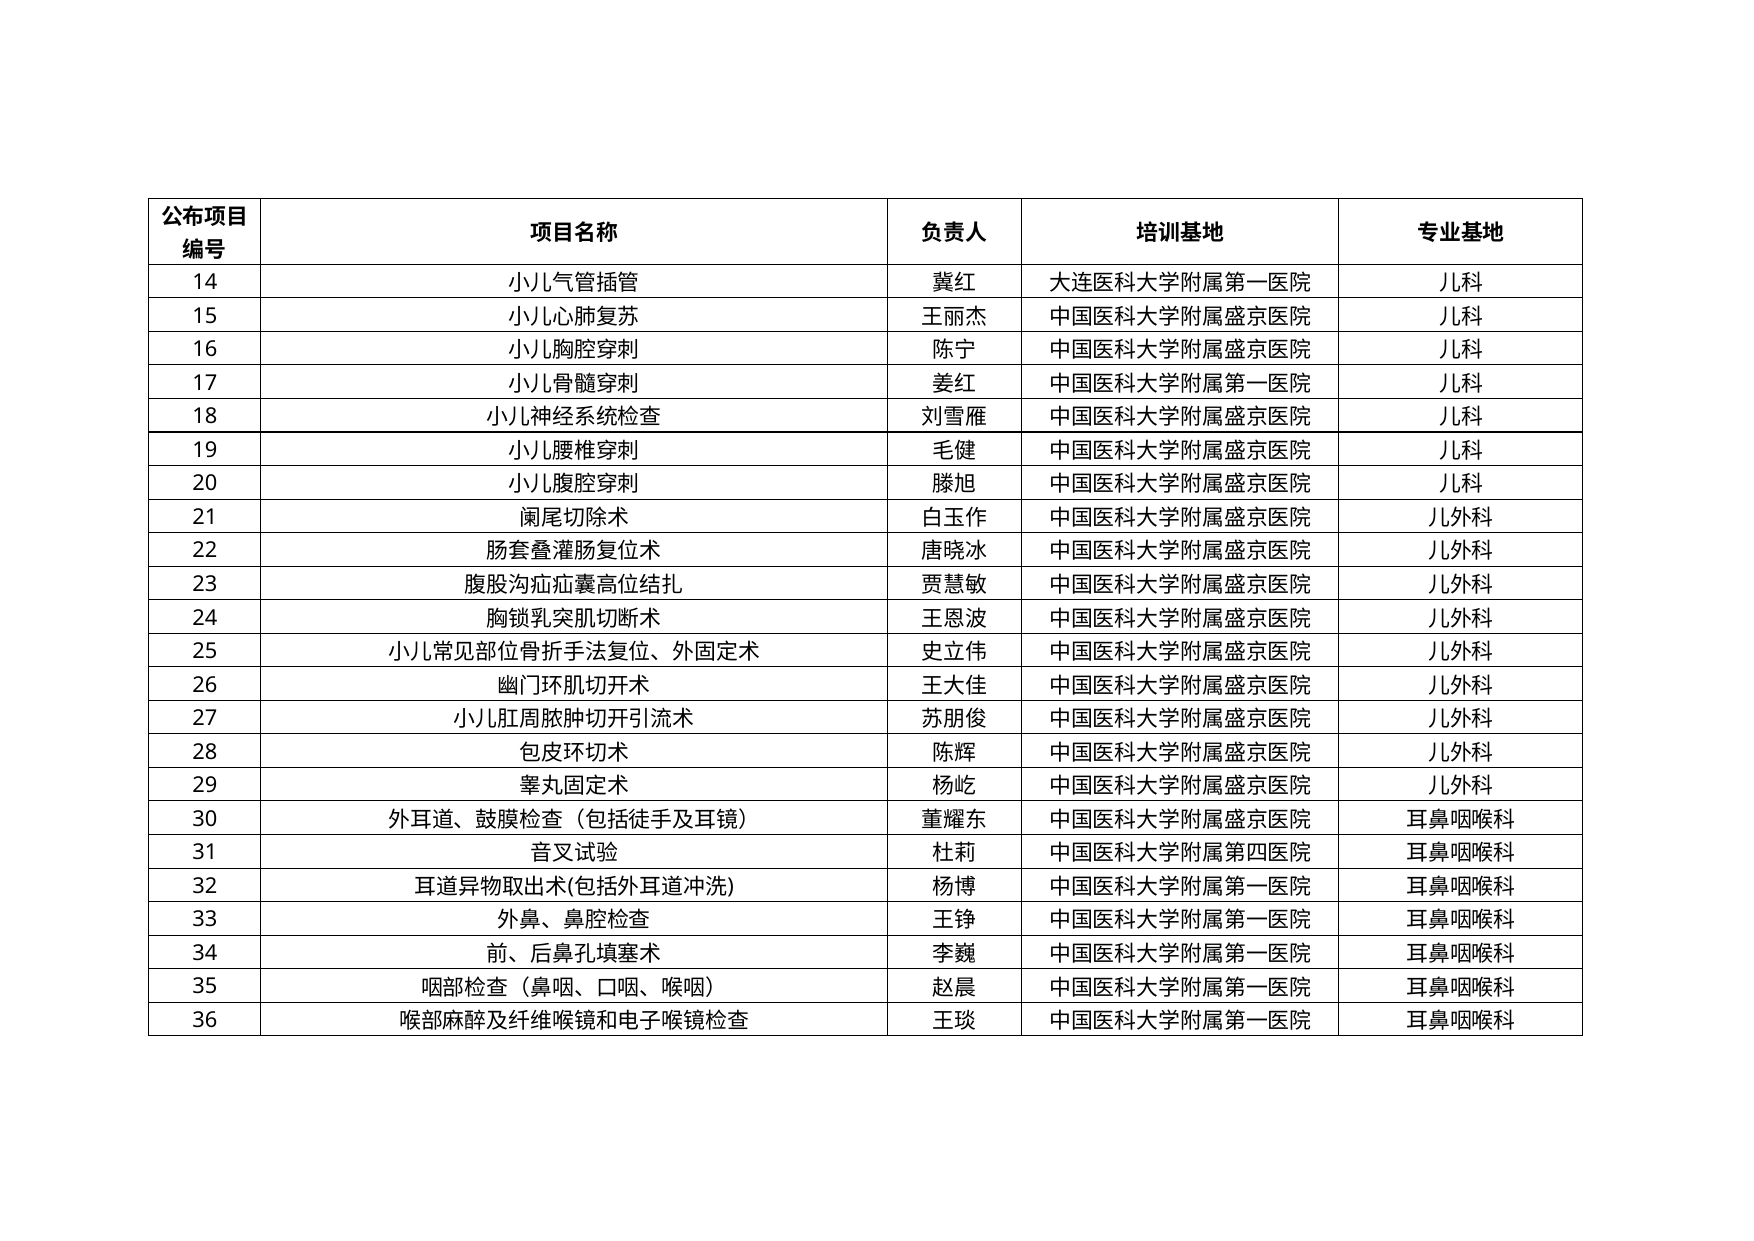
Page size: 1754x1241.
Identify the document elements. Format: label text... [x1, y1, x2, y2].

table_cell 杨屹 [888, 768, 1021, 800]
table_cell 音叉试验 [261, 835, 887, 867]
table_cell 16 [149, 332, 260, 364]
table_cell 31 [149, 835, 260, 867]
table_cell 外耳道、鼓膜检查（包括徒手及耳镜） [261, 801, 887, 834]
table_cell 中国医科大学附属盛京医院 [1022, 600, 1338, 633]
table_cell 25 [149, 634, 260, 666]
table_cell 34 [149, 936, 260, 968]
table_cell 23 [149, 567, 260, 599]
table_cell 中国医科大学附属第四医院 [1022, 835, 1338, 867]
table_header 专业基地 [1339, 199, 1582, 264]
table_cell 史立伟 [888, 634, 1021, 666]
table_cell 中国医科大学附属盛京医院 [1022, 801, 1338, 834]
table_cell 陈宁 [888, 332, 1021, 364]
table_cell 中国医科大学附属盛京医院 [1022, 734, 1338, 767]
table_cell 28 [149, 734, 260, 767]
table_cell 中国医科大学附属盛京医院 [1022, 567, 1338, 599]
table_cell 冀红 [888, 265, 1021, 297]
table_cell 中国医科大学附属第一医院 [1022, 365, 1338, 398]
table_cell 小儿肛周脓肿切开引流术 [261, 701, 887, 733]
table_cell 儿科 [1339, 365, 1582, 398]
table_cell 儿科 [1339, 466, 1582, 498]
table_cell 中国医科大学附属盛京医院 [1022, 399, 1338, 431]
table_header 培训基地 [1022, 199, 1338, 264]
table_cell 中国医科大学附属盛京医院 [1022, 634, 1338, 666]
table_cell 耳鼻咽喉科 [1339, 869, 1582, 901]
table_cell 儿外科 [1339, 500, 1582, 532]
table_cell 董耀东 [888, 801, 1021, 834]
table_cell 白玉作 [888, 500, 1021, 532]
table_cell 前、后鼻孔填塞术 [261, 936, 887, 968]
table_cell 大连医科大学附属第一医院 [1022, 265, 1338, 297]
table_cell 耳鼻咽喉科 [1339, 835, 1582, 867]
table_cell 苏朋俊 [888, 701, 1021, 733]
table_cell 杨博 [888, 869, 1021, 901]
table_cell 中国医科大学附属盛京医院 [1022, 433, 1338, 465]
table_cell 滕旭 [888, 466, 1021, 498]
table_cell 30 [149, 801, 260, 834]
table_cell 儿外科 [1339, 667, 1582, 700]
table_cell 儿科 [1339, 399, 1582, 431]
table_cell 24 [149, 600, 260, 633]
table_cell 耳鼻咽喉科 [1339, 1003, 1582, 1035]
table_cell 王琰 [888, 1003, 1021, 1035]
table_header 项目名称 [261, 199, 887, 264]
table_cell 22 [149, 533, 260, 566]
table_cell 小儿骨髓穿刺 [261, 365, 887, 398]
table_cell 咽部检查（鼻咽、口咽、喉咽） [261, 969, 887, 1002]
table_cell 27 [149, 701, 260, 733]
table_cell 中国医科大学附属第一医院 [1022, 1003, 1338, 1035]
table_cell 耳鼻咽喉科 [1339, 969, 1582, 1002]
table_cell 儿科 [1339, 433, 1582, 465]
table_cell 19 [149, 433, 260, 465]
table_cell 小儿腰椎穿刺 [261, 433, 887, 465]
table_cell 中国医科大学附属盛京医院 [1022, 533, 1338, 566]
table_cell 耳鼻咽喉科 [1339, 936, 1582, 968]
table_cell 儿外科 [1339, 768, 1582, 800]
table_cell 耳鼻咽喉科 [1339, 801, 1582, 834]
table_cell 包皮环切术 [261, 734, 887, 767]
table_cell 小儿腹腔穿刺 [261, 466, 887, 498]
table_cell 33 [149, 902, 260, 934]
table_cell 喉部麻醉及纤维喉镜和电子喉镜检查 [261, 1003, 887, 1035]
table_cell 姜红 [888, 365, 1021, 398]
table_cell 15 [149, 298, 260, 331]
table_cell 小儿神经系统检查 [261, 399, 887, 431]
table_cell 耳鼻咽喉科 [1339, 902, 1582, 934]
table_cell 中国医科大学附属第一医院 [1022, 936, 1338, 968]
table_cell 29 [149, 768, 260, 800]
table_cell 26 [149, 667, 260, 700]
table_cell 幽门环肌切开术 [261, 667, 887, 700]
table_cell 肠套叠灌肠复位术 [261, 533, 887, 566]
table_header 公布项目编号 [149, 199, 260, 264]
table_cell 睾丸固定术 [261, 768, 887, 800]
table_cell 36 [149, 1003, 260, 1035]
table_header 负责人 [888, 199, 1021, 264]
table_cell 17 [149, 365, 260, 398]
table_cell 中国医科大学附属第一医院 [1022, 869, 1338, 901]
table_cell 中国医科大学附属盛京医院 [1022, 768, 1338, 800]
table_cell 儿外科 [1339, 701, 1582, 733]
table_cell 小儿气管插管 [261, 265, 887, 297]
table_cell 14 [149, 265, 260, 297]
table_cell 外鼻、鼻腔检查 [261, 902, 887, 934]
table_cell 胸锁乳突肌切断术 [261, 600, 887, 633]
table_cell 21 [149, 500, 260, 532]
table_cell 阑尾切除术 [261, 500, 887, 532]
table_cell 32 [149, 869, 260, 901]
table_cell 儿科 [1339, 265, 1582, 297]
table_cell 小儿胸腔穿刺 [261, 332, 887, 364]
table_cell 王丽杰 [888, 298, 1021, 331]
table_cell 王大佳 [888, 667, 1021, 700]
table_cell 儿外科 [1339, 600, 1582, 633]
table_cell 中国医科大学附属盛京医院 [1022, 332, 1338, 364]
table_cell 儿外科 [1339, 734, 1582, 767]
table_cell 儿科 [1339, 332, 1582, 364]
table_cell 中国医科大学附属盛京医院 [1022, 701, 1338, 733]
table_cell 小儿心肺复苏 [261, 298, 887, 331]
table_cell 王铮 [888, 902, 1021, 934]
table_cell 杜莉 [888, 835, 1021, 867]
table_cell 中国医科大学附属盛京医院 [1022, 298, 1338, 331]
table_cell 赵晨 [888, 969, 1021, 1002]
table_cell 李巍 [888, 936, 1021, 968]
table_cell 中国医科大学附属第一医院 [1022, 902, 1338, 934]
table_cell 唐晓冰 [888, 533, 1021, 566]
table_cell 中国医科大学附属盛京医院 [1022, 500, 1338, 532]
table_cell 儿科 [1339, 298, 1582, 331]
table_cell 陈辉 [888, 734, 1021, 767]
table_cell 中国医科大学附属第一医院 [1022, 969, 1338, 1002]
table_cell 贾慧敏 [888, 567, 1021, 599]
table_cell 中国医科大学附属盛京医院 [1022, 466, 1338, 498]
table_cell 35 [149, 969, 260, 1002]
table_cell 耳道异物取出术(包括外耳道冲洗) [261, 869, 887, 901]
table_cell 中国医科大学附属盛京医院 [1022, 667, 1338, 700]
table_cell 刘雪雁 [888, 399, 1021, 431]
table_cell 腹股沟疝疝囊高位结扎 [261, 567, 887, 599]
table_cell 儿外科 [1339, 634, 1582, 666]
table_cell 儿外科 [1339, 533, 1582, 566]
table_cell 儿外科 [1339, 567, 1582, 599]
table_cell 王恩波 [888, 600, 1021, 633]
table_cell 20 [149, 466, 260, 498]
table_cell 18 [149, 399, 260, 431]
table_cell 毛健 [888, 433, 1021, 465]
table_cell 小儿常见部位骨折手法复位、外固定术 [261, 634, 887, 666]
